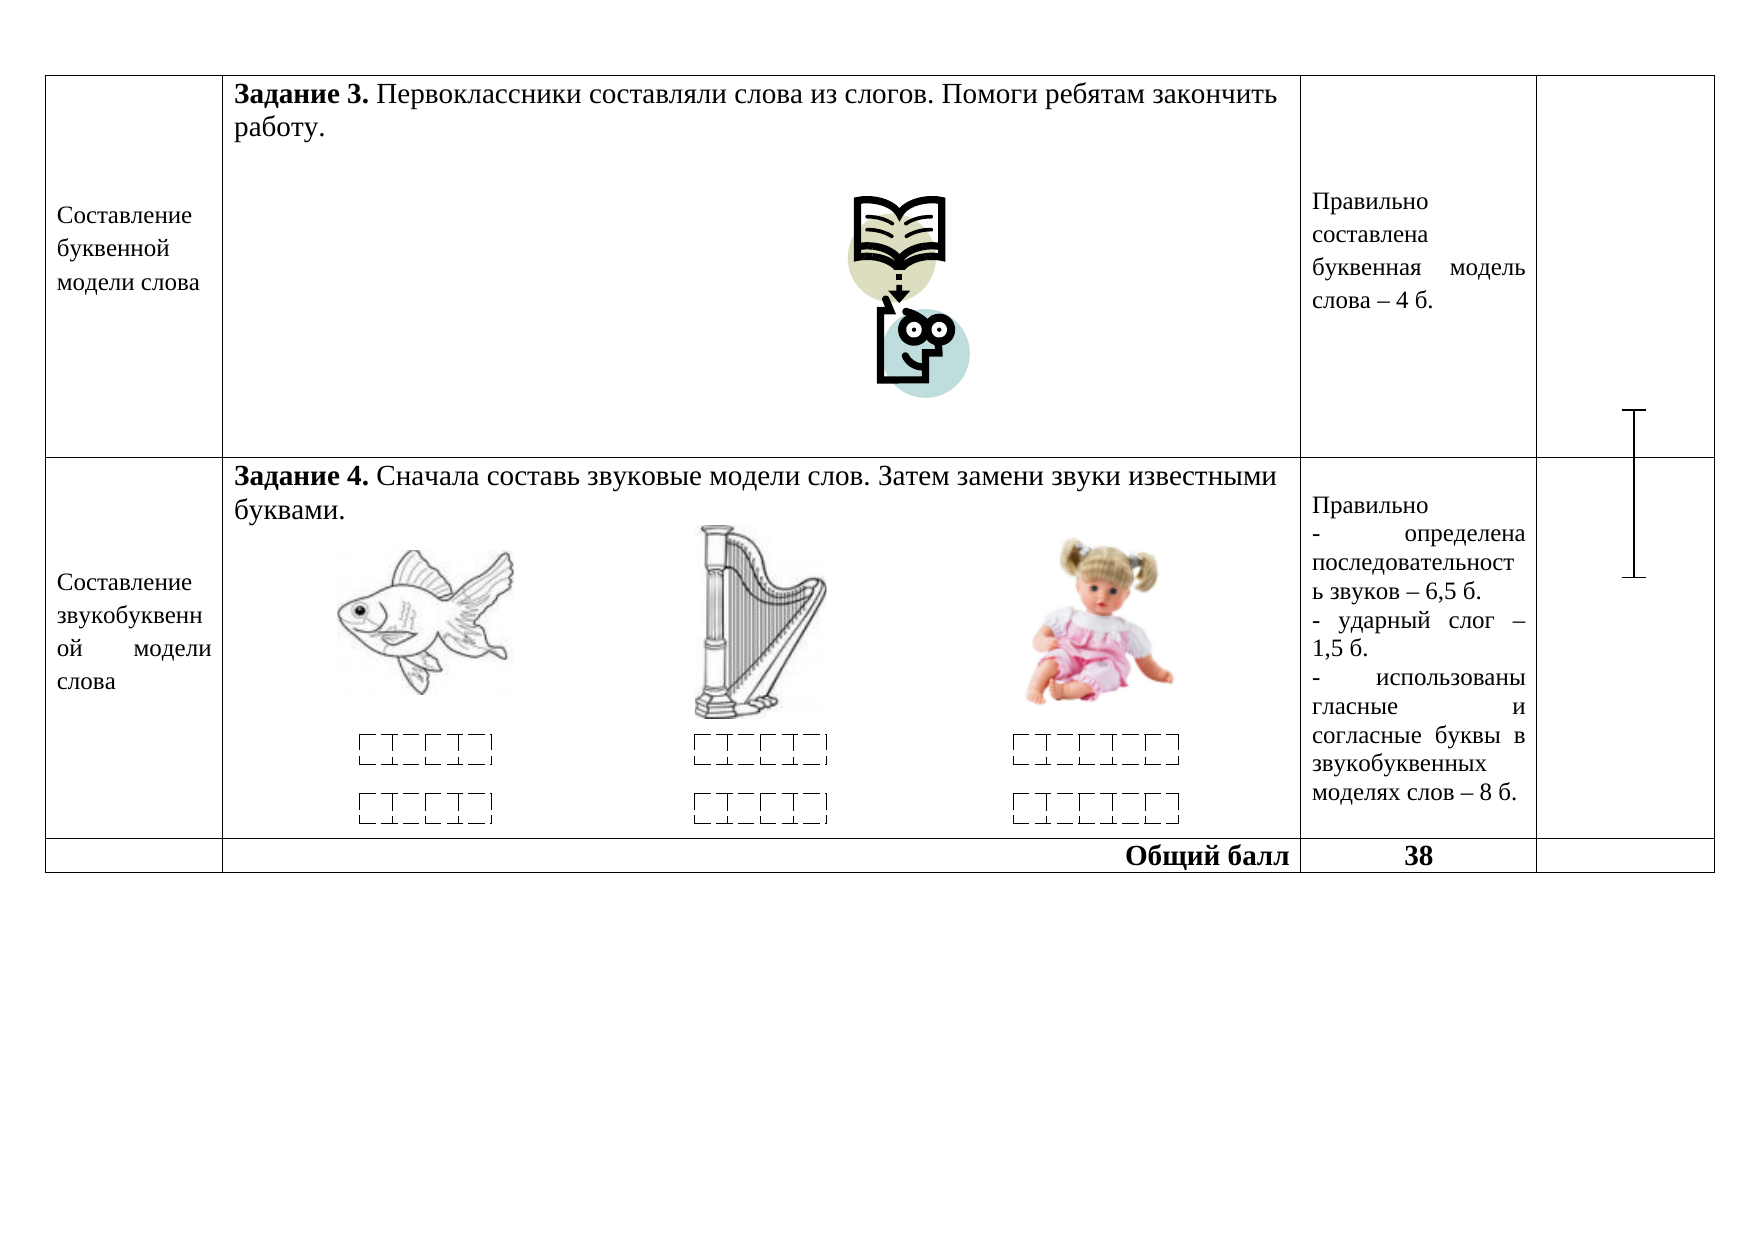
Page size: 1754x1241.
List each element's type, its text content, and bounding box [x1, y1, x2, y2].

table_cell [1537, 76, 1714, 457]
picture [1012, 535, 1187, 710]
table_cell Задание 4. Сначала составь звуковые модели слов. Затем замени звуки известными буквами. [223, 458, 1300, 837]
picture [337, 550, 515, 695]
picture [694, 525, 827, 719]
table_cell [1537, 839, 1714, 872]
table_cell Составление звукобуквенной модели слова [46, 458, 222, 837]
table_cell [46, 839, 222, 872]
table_cell Правильно составлена буквенная модель слова – 4 б. [1301, 76, 1536, 457]
table_cell Составление буквенной модели слова [46, 76, 222, 457]
table_cell [1537, 458, 1714, 837]
table_cell Общий балл [223, 839, 1300, 872]
table_cell Задание 3. Первоклассники составляли слова из слогов. Помоги ребятам закончить работу. [223, 76, 1300, 457]
table_cell Правильно - определена последовательность звуков – 6,5 б. - ударный слог – 1,5 б. - использованы гласные и согласные буквы в звукобуквенных моделях слов – 8 б. [1301, 458, 1536, 837]
table_cell 38 [1301, 839, 1536, 872]
